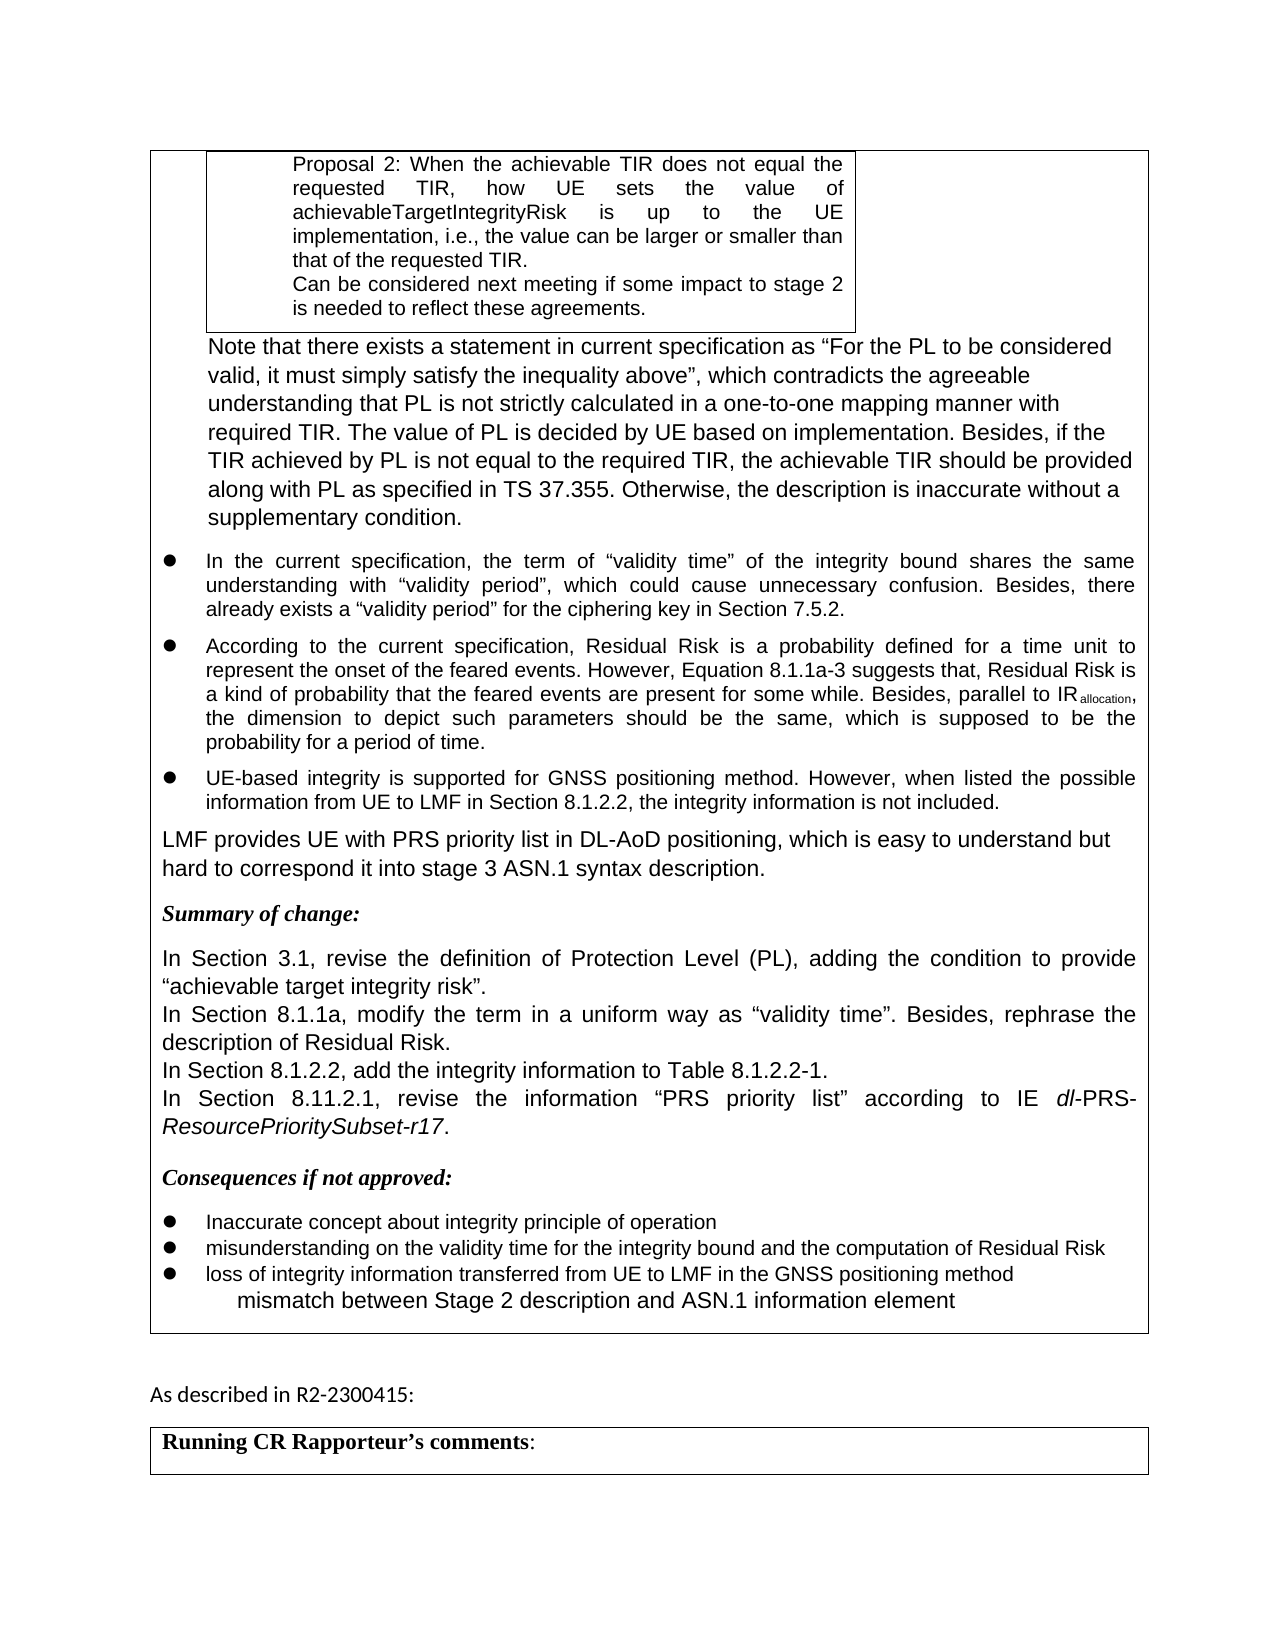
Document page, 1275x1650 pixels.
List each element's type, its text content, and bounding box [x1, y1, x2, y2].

text As described in R2-2300415: [150, 1380, 1125, 1408]
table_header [151, 151, 1148, 1332]
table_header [151, 1428, 1148, 1473]
